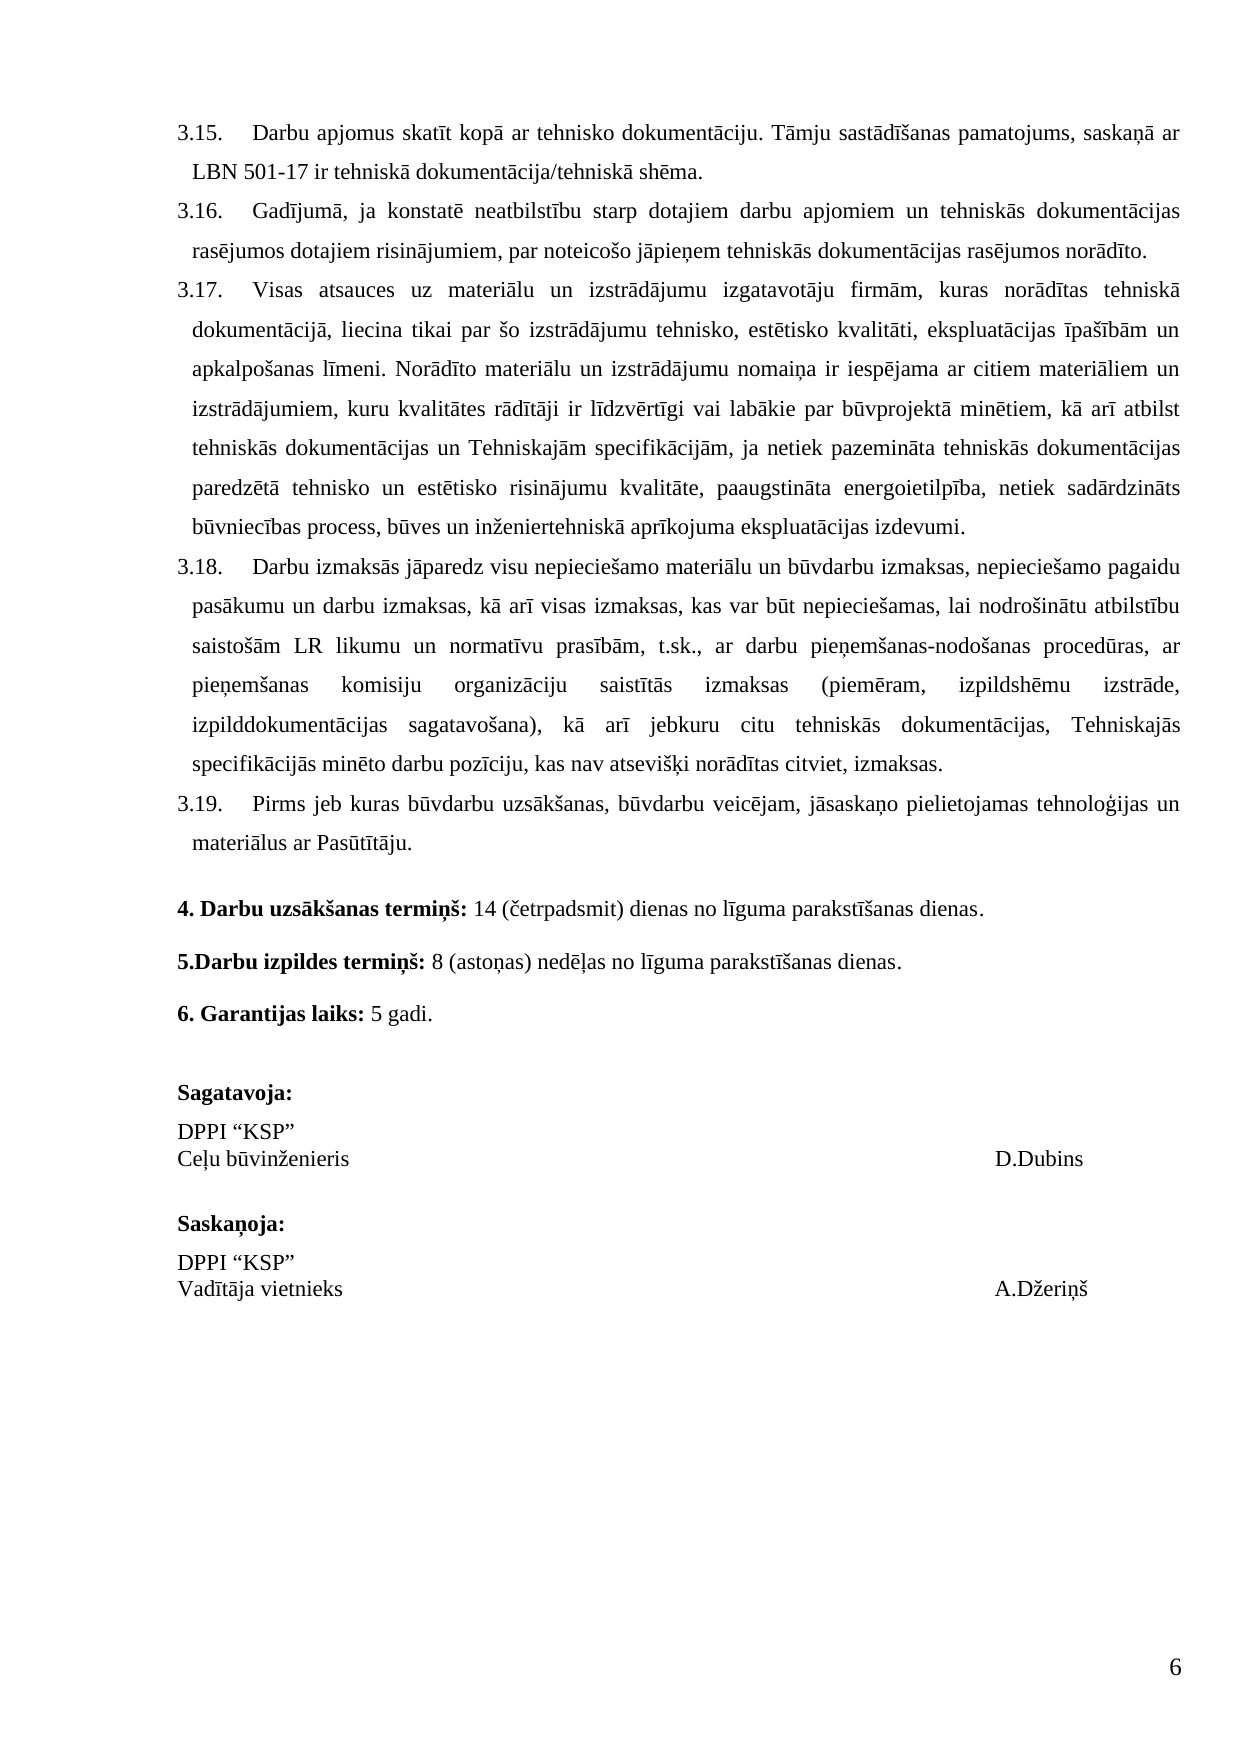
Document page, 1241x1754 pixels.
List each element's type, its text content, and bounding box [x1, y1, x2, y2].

list Gadījumā, ja konstatē neatbilstību starp dotajiem darbu apjomiem un tehniskās dokumentācijas rasējumos dotajiem risinājumiem, par noteicošo jāpieņem tehniskās dokumentācijas rasējumos norādīto. [177, 197, 1182, 263]
list Darbu izmaksās jāparedz visu nepieciešamo materiālu un būvdarbu izmaksas, nepieciešamo pagaidu pasākumu un darbu izmaksas, kā arī visas izmaksas, kas var būt nepieciešamas, lai nodrošinātu atbilstību saistošām LR likumu un normatīvu prasībām, t.sk., ar darbu pieņemšanas-nodošanas procedūras, ar pieņemšanas komisiju organizāciju saistītās izmaksas (piemēram, izpildshēmu izstrāde, izpilddokumentācijas sagatavošana), kā arī jebkuru citu tehniskās dokumentācijas, Tehniskajās specifikācijās minēto darbu pozīciju, kas nav atsevišķi norādītas citviet, izmaksas. [177, 553, 1182, 777]
text DPPI “KSP” [177, 1118, 1182, 1145]
list Darbu apjomus skatīt kopā ar tehnisko dokumentāciju. Tāmju sastādīšanas pamatojums, saskaņā ar LBN 501-17 ir tehniskā dokumentācija/tehniskā shēma. [177, 118, 1182, 184]
text Ceļu būvinženieris D.Dubins [177, 1145, 1182, 1171]
text Vadītāja vietnieks A.Džeriņš [177, 1275, 1182, 1301]
text Sagatavoja: [177, 1079, 1182, 1106]
text Saskaņoja: [177, 1210, 1182, 1236]
list Visas atsauces uz materiālu un izstrādājumu izgatavotāju firmām, kuras norādītas tehniskā dokumentācijā, liecina tikai par šo izstrādājumu tehnisko, estētisko kvalitāti, ekspluatācijas īpašībām un apkalpošanas līmeni. Norādīto materiālu un izstrādājumu nomaiņa ir iespējama ar citiem materiāliem un izstrādājumiem, kuru kvalitātes rādītāji ir līdzvērtīgi vai labākie par būvprojektā minētiem, kā arī atbilst tehniskās dokumentācijas un Tehniskajām specifikācijām, ja netiek pazemināta tehniskās dokumentācijas paredzētā tehnisko un estētisko risinājumu kvalitāte, paaugstināta energoietilpība, netiek sadārdzināts būvniecības process, būves un inženiertehniskā aprīkojuma ekspluatācijas izdevumi. [177, 276, 1182, 540]
text 6. Garantijas laiks: 5 gadi. [177, 1000, 1182, 1027]
list Pirms jeb kuras būvdarbu uzsākšanas, būvdarbu veicējam, jāsaskaņo pielietojamas tehnoloģijas un materiālus ar Pasūtītāju. [177, 790, 1182, 856]
text 5.Darbu izpildes termiņš: 8 (astoņas) nedēļas no līguma parakstīšanas dienas. [177, 948, 1182, 974]
text 4. Darbu uzsākšanas termiņš: 14 (četrpadsmit) dienas no līguma parakstīšanas dienas. [177, 895, 1182, 921]
text DPPI “KSP” [177, 1249, 1182, 1275]
